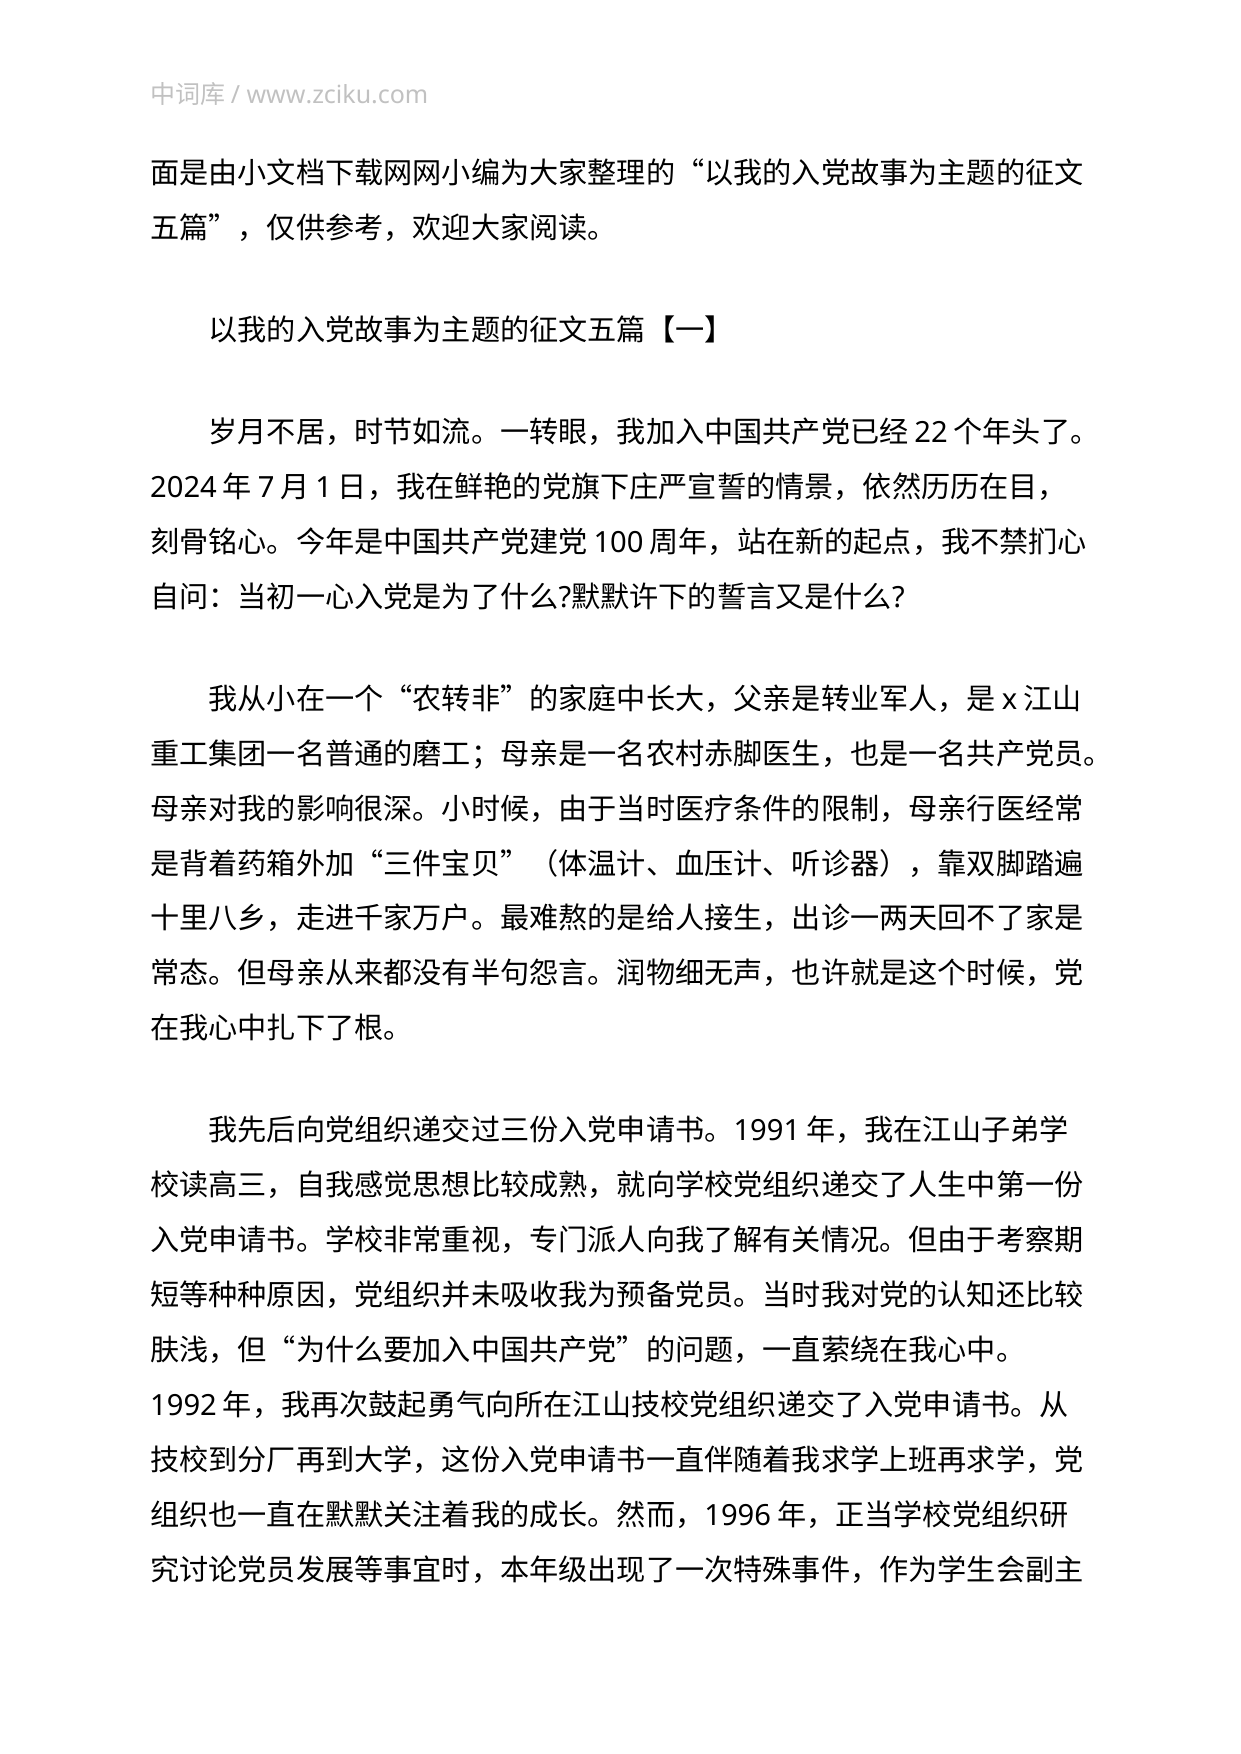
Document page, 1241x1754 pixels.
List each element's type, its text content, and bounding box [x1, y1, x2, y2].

text 以我的入党故事为主题的征文五篇【一】 [150, 307, 1090, 349]
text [150, 150, 1090, 247]
text 岁月不居，时节如流。一转眼，我加入中国共产党已经22个年头了。2024年7月1日，我在鲜艳的党旗下庄严宣誓的情景，依然历历在目，刻骨铭心。今年是中国共产党建党100周年，站在新的起点，我不禁扪心自问：当初一心入党是为了什么?默默许下的誓言又是什么? [150, 408, 1090, 616]
text 我从小在一个“农转非”的家庭中长大，父亲是转业军人，是x江山重工集团一名普通的磨工；母亲是一名农村赤脚医生，也是一名共产党员。母亲对我的影响很深。小时候，由于当时医疗条件的限制，母亲行医经常是背着药箱外加“三件宝贝”（体温计、血压计、听诊器），靠双脚踏遍十里八乡，走进千家万户。最难熬的是给人接生，出诊一两天回不了家是常态。但母亲从来都没有半句怨言。润物细无声，也许就是这个时候，党在我心中扎下了根。 [150, 675, 1090, 1047]
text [150, 1107, 1090, 1588]
